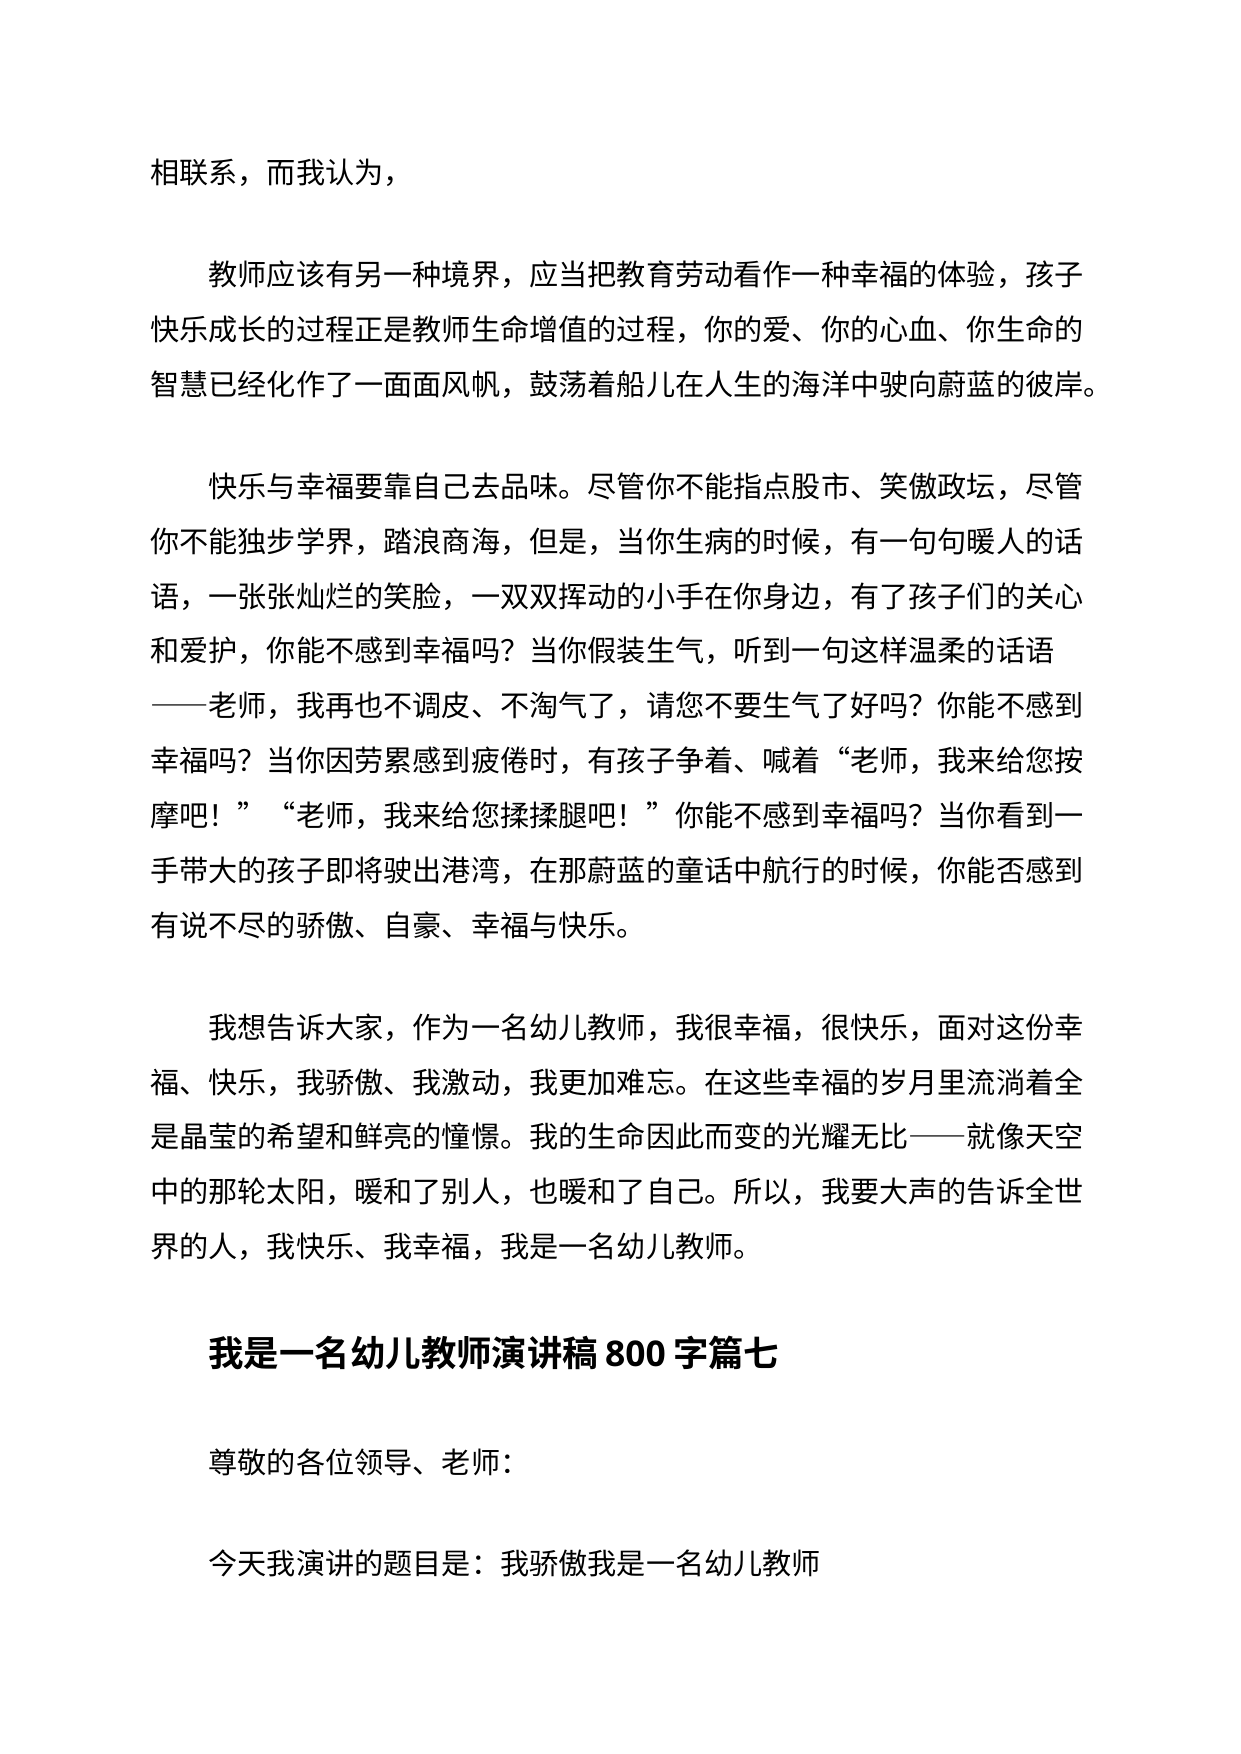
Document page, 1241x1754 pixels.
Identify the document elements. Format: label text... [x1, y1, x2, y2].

text 尊敬的各位领导、老师： [150, 1439, 1090, 1481]
text 我想告诉大家，作为一名幼儿教师，我很幸福，很快乐，面对这份幸福、快乐，我骄傲、我激动，我更加难忘。在这些幸福的岁月里流淌着全是晶莹的希望和鲜亮的憧憬。我的生命因此而变的光耀无比——就像天空中的那轮太阳，暖和了别人，也暖和了自己。所以，我要大声的告诉全世界的人，我快乐、我幸福，我是一名幼儿教师。 [150, 1004, 1090, 1266]
text 我是一名幼儿教师演讲稿800字篇七 [150, 1326, 1090, 1377]
text 教师应该有另一种境界，应当把教育劳动看作一种幸福的体验，孩子快乐成长的过程正是教师生命增值的过程，你的爱、你的心血、你生命的智慧已经化作了一面面风帆，鼓荡着船儿在人生的海洋中驶向蔚蓝的彼岸。 [150, 252, 1090, 404]
text 今天我演讲的题目是：我骄傲我是一名幼儿教师 [150, 1541, 1090, 1583]
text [150, 150, 1090, 192]
text 快乐与幸福要靠自己去品味。尽管你不能指点股市、笑傲政坛，尽管你不能独步学界，踏浪商海，但是，当你生病的时候，有一句句暖人的话语，一张张灿烂的笑脸，一双双挥动的小手在你身边，有了孩子们的关心和爱护，你能不感到幸福吗？当你假装生气，听到一句这样温柔的话语——老师，我再也不调皮、不淘气了，请您不要生气了好吗？你能不感到幸福吗？当你因劳累感到疲倦时，有孩子争着、喊着“老师，我来给您按摩吧！”“老师，我来给您揉揉腿吧！”你能不感到幸福吗？当你看到一手带大的孩子即将驶出港湾，在那蔚蓝的童话中航行的时候，你能否感到有说不尽的骄傲、自豪、幸福与快乐。 [150, 463, 1090, 945]
